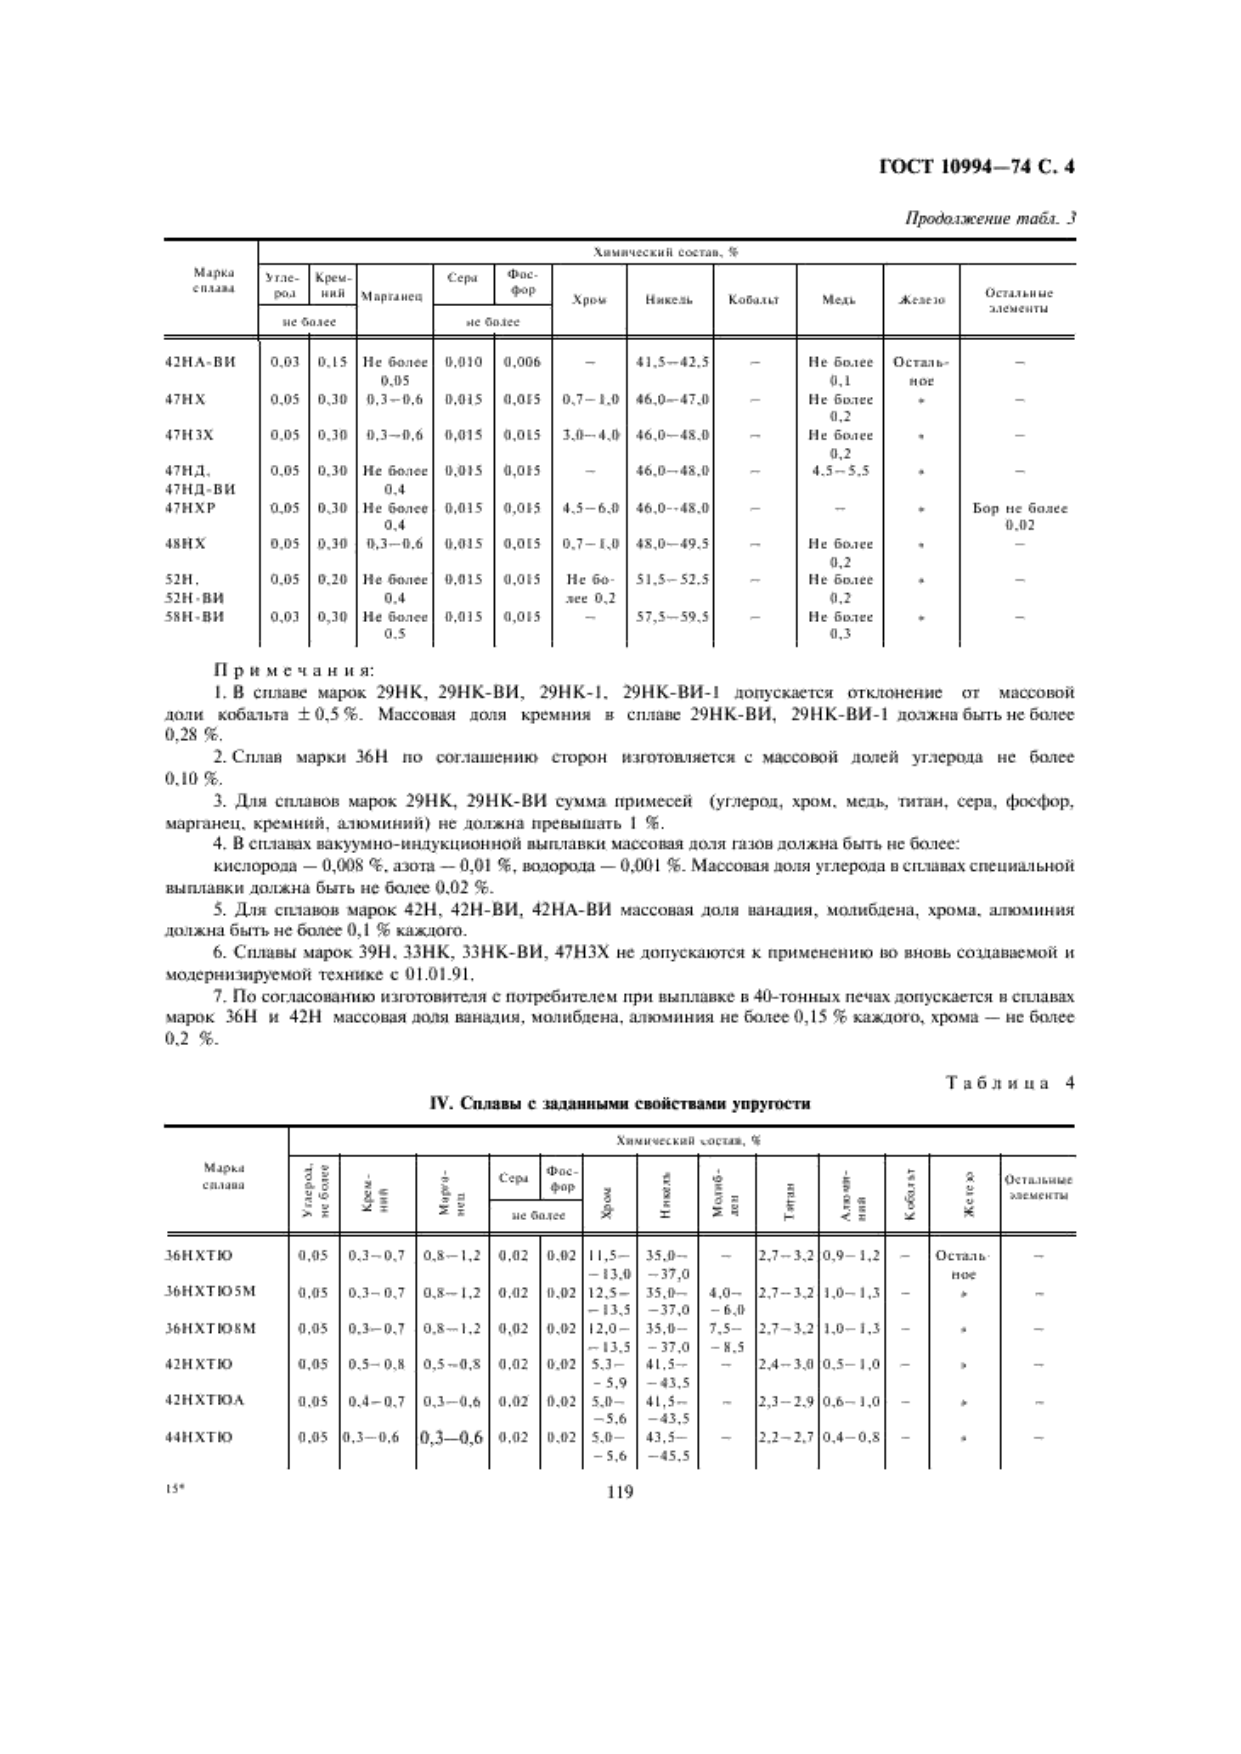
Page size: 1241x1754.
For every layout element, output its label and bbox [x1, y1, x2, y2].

picture [59, 41, 1182, 1631]
